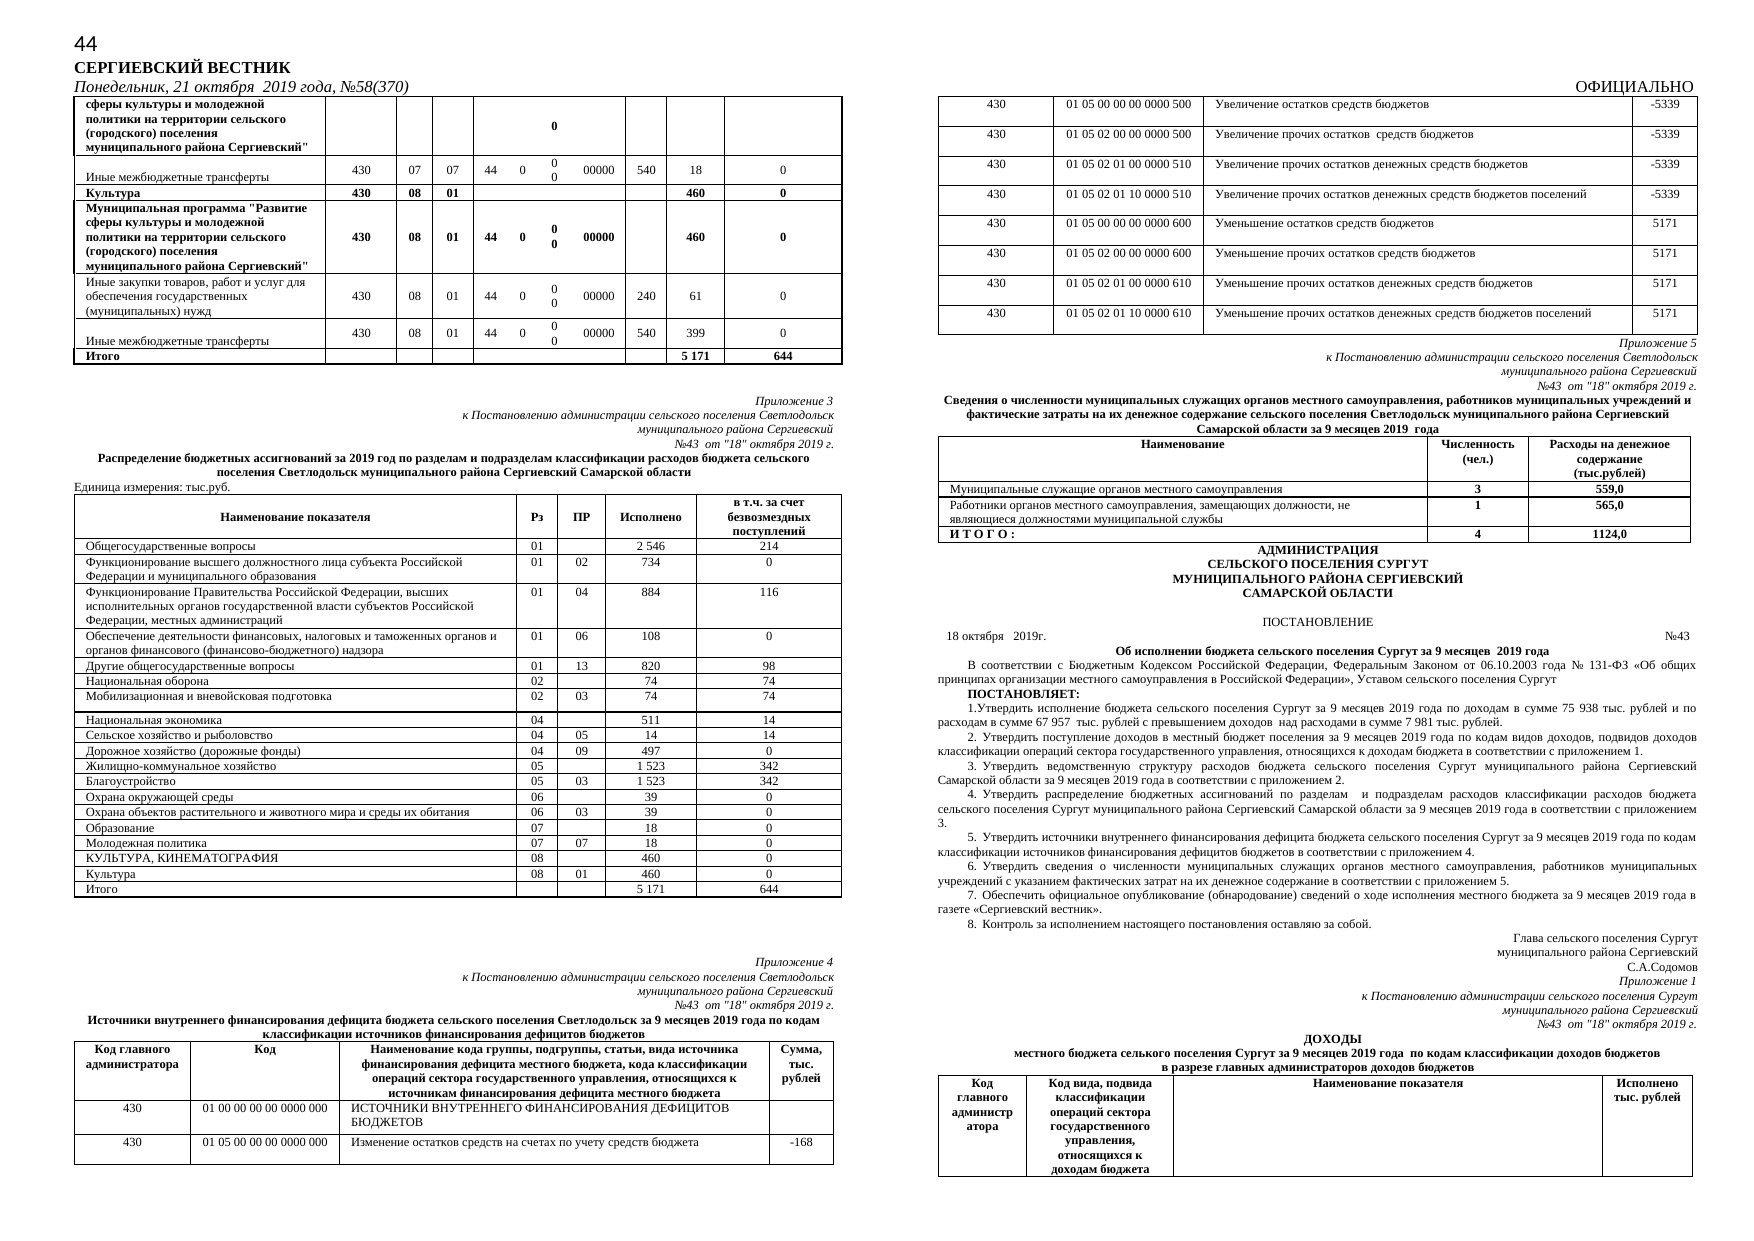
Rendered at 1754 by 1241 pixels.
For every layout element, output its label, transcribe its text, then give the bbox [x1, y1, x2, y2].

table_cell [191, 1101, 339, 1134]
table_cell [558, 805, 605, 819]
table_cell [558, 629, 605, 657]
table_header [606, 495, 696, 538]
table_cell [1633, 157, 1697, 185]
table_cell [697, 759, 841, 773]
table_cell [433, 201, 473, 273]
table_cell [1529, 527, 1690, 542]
text В соответствии с Бюджетным Кодексом Российской Федерации, Федеральным Законом от 06.10.2003 года № 131-ФЗ «Об общих принципах организации местного самоуправления в Российской Федерации», Уставом сельского поселения Сургут [938, 658, 1698, 686]
text №43 от "18" октября 2019 г. [74, 436, 834, 451]
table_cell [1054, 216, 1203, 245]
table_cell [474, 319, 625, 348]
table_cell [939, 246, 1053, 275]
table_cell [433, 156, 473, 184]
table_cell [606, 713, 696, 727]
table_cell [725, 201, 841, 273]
text Распределение бюджетных ассигнований за 2019 год по разделам и подразделам классификации расходов бюджета сельского поселения Светлодольск муниципального района Сергиевский Самарской области [74, 451, 834, 479]
text местного бюджета селького поселения Сургут за 9 месяцев 2019 года по кодам классификации доходов бюджетов в разрезе главных администраторов доходов бюджетов [938, 1046, 1698, 1074]
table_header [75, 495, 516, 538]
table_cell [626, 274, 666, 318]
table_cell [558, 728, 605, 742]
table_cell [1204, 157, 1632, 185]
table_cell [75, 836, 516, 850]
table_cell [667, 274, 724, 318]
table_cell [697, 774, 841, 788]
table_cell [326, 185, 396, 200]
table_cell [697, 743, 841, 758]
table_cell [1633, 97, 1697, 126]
text ДОХОДЫ [938, 1031, 1698, 1046]
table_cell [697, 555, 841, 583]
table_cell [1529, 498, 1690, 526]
text Приложение 4 [74, 955, 834, 969]
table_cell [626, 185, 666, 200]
text к Постановлению администрации сельского поселения Светлодольск [74, 408, 834, 422]
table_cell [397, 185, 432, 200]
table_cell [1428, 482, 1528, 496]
text к Постановлению администрации сельского поселения Светлодольск [938, 350, 1698, 364]
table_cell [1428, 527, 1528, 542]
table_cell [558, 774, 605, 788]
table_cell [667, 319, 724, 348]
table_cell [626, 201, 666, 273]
text 6. Утвердить сведения о численности муниципальных служащих органов местного самоуправления, работников муниципальных учреждений с указанием фактических затрат на их денежное содержание в соответствии с приложением 5. [938, 859, 1698, 888]
text Приложение 3 [74, 393, 834, 408]
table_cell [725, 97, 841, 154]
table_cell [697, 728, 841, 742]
text №43 от "18" октября 2019 г. [74, 998, 834, 1012]
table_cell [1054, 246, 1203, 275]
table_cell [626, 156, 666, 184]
text 5. Утвердить источники внутреннего финансирования дефицита бюджета сельского поселения Сургут за 9 месяцев 2019 года по кодам классификации источников финансирования дефицитов бюджетов в соответствии с приложением 4. [938, 830, 1698, 859]
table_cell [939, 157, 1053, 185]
text 2. Утвердить поступление доходов в местный бюджет поселения за 9 месяцев 2019 года по кодам видов доходов, подвидов доходов классификации операций сектора государственного управления, относящихся к доходам бюджета в соответствии с приложением 1. [938, 729, 1698, 758]
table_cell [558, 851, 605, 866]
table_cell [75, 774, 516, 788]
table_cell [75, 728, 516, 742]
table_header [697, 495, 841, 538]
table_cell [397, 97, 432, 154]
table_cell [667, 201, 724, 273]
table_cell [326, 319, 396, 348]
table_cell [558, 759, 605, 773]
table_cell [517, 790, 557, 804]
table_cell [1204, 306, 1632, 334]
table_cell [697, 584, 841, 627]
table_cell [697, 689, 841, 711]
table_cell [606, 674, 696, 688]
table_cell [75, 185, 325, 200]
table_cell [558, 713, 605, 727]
text №43 от "18" октября 2019 г. [938, 1017, 1698, 1031]
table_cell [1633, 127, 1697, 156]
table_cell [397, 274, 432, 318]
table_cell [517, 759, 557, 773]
text 3. Утвердить ведомственную структуру расходов бюджета сельского поселения Сургут муниципального района Сергиевский Самарской области за 9 месяцев 2019 года в соответствии с приложением 2. [938, 758, 1698, 787]
text к Постановлению администрации сельского поселения Светлодольск [74, 969, 834, 984]
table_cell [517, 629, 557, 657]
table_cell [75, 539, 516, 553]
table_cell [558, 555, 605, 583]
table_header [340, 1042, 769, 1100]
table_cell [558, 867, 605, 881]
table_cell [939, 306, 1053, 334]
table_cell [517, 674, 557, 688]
text Единица измерения: тыс.руб. [74, 479, 834, 494]
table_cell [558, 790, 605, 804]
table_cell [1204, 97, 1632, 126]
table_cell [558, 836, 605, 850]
text 4. Утвердить распределение бюджетных ассигнований по разделам и подразделам расходов классификации расходов бюджета сельского поселения Сургут муниципального района Сергиевский Самарской области за 9 месяцев 2019 года в соответствии с приложением 3. [938, 787, 1698, 830]
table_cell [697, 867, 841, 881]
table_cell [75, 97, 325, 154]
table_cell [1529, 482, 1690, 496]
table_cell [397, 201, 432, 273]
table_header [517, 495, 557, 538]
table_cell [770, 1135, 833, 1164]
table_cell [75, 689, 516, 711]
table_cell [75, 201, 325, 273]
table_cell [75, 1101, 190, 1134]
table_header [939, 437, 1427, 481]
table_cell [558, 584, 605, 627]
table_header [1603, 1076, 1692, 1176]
text к Постановлению администрации сельского поселения Сургут [938, 988, 1698, 1003]
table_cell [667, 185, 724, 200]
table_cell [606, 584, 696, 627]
text Сведения о численности муниципальных служащих органов местного самоуправления, работников муниципальных учреждений и фактические затраты на их денежное содержание сельского поселения Светлодольск муниципального района Сергиевский Самарской области за 9 месяцев 2019 года [938, 393, 1698, 436]
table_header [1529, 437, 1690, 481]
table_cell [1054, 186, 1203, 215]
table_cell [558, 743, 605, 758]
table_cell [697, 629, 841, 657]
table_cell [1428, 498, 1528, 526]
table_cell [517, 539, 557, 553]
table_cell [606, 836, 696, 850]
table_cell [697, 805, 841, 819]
text муниципального района Сергиевский [938, 1003, 1698, 1017]
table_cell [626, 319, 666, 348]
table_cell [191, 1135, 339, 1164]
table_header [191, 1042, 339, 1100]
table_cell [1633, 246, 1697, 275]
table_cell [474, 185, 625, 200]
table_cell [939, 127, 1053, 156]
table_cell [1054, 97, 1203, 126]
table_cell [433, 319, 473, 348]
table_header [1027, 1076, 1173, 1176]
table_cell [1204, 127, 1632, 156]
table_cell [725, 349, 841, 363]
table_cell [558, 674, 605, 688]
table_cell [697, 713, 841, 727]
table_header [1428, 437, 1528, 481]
text муниципального района Сергиевский [938, 364, 1698, 378]
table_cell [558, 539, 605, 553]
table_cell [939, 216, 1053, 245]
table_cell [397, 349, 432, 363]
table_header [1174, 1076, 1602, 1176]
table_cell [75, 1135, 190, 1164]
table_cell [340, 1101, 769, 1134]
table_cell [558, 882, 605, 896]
text Глава сельского поселения Сургут [938, 931, 1698, 945]
text Приложение 1 [938, 974, 1698, 988]
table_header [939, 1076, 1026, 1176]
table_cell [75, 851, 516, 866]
text Источники внутреннего финансирования дефицита бюджета сельского поселения Светлодольск за 9 месяцев 2019 года по кодам классификации источников финансирования дефицитов бюджетов [74, 1012, 834, 1041]
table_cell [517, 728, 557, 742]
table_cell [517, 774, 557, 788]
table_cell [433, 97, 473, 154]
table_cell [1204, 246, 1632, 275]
text МУНИЦИПАЛЬНОГО РАЙОНА СЕРГИЕВСКИЙ [938, 571, 1698, 586]
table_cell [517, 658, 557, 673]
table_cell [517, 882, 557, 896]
text муниципального района Сергиевский [74, 984, 834, 998]
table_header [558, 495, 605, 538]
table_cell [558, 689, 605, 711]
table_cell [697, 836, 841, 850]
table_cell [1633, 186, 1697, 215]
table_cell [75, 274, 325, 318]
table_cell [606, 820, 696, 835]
text АДМИНИСТРАЦИЯ [938, 543, 1698, 557]
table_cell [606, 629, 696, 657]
text Приложение 5 [938, 335, 1698, 350]
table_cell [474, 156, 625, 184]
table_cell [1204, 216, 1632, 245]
text Об исполнении бюджета сельского поселения Сургут за 9 месяцев 2019 года [938, 643, 1698, 658]
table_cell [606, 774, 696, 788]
text СЕЛЬСКОГО ПОСЕЛЕНИЯ СУРГУТ [938, 557, 1698, 571]
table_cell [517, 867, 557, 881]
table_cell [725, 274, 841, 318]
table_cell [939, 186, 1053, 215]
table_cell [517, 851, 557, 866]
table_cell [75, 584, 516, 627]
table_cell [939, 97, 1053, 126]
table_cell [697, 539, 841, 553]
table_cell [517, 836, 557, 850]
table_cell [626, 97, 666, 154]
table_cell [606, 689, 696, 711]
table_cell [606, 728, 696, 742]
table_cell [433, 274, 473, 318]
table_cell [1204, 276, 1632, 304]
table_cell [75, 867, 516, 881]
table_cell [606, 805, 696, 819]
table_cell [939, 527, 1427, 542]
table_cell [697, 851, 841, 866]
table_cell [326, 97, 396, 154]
text муниципального района Сергиевский [74, 422, 834, 436]
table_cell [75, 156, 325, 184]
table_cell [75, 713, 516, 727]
text №43 от "18" октября 2019 г. [938, 378, 1698, 393]
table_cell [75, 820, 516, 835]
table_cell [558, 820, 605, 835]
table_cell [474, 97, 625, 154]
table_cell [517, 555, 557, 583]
text 7. Обеспечить официальное опубликование (обнародование) сведений о ходе исполнения местного бюджета за 9 месяцев 2019 года в газете «Сергиевский вестник». [938, 888, 1698, 916]
text С.А.Содомов [938, 959, 1698, 974]
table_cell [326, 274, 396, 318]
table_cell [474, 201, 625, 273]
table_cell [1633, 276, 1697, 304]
text муниципального района Сергиевский [938, 945, 1698, 959]
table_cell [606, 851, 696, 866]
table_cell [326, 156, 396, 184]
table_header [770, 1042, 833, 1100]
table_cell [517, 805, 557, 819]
text ПОСТАНОВЛЯЕТ: [938, 686, 1698, 701]
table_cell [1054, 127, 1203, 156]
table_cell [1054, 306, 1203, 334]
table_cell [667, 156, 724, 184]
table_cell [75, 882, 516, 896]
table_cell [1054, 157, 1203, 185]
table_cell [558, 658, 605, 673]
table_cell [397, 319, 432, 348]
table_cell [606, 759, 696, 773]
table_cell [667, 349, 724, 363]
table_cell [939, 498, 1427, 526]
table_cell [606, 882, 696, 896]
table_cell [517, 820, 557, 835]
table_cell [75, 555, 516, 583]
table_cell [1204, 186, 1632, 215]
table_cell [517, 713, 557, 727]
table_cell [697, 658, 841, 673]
text ПОСТАНОВЛЕНИЕ [938, 614, 1698, 629]
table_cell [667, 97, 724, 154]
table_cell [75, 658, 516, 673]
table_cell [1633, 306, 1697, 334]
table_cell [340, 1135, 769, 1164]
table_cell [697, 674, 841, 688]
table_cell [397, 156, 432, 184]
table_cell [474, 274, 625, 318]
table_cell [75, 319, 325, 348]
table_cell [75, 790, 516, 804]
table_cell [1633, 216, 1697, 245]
text 18 октября 2019г. №43 [938, 629, 1698, 643]
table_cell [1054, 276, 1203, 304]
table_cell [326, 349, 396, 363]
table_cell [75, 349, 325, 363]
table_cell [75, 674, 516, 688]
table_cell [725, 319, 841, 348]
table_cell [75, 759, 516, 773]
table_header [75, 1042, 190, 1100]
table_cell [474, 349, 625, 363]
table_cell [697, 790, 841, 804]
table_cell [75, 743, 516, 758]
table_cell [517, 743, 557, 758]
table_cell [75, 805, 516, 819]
text 1.Утвердить исполнение бюджета сельского поселения Сургут за 9 месяцев 2019 года по доходам в сумме 75 938 тыс. рублей и по расходам в сумме 67 957 тыс. рублей с превышением доходов над расходами в сумме 7 981 тыс. рублей. [938, 701, 1698, 729]
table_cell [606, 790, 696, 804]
text 8. Контроль за исполнением настоящего постановления оставляю за собой. [938, 916, 1698, 931]
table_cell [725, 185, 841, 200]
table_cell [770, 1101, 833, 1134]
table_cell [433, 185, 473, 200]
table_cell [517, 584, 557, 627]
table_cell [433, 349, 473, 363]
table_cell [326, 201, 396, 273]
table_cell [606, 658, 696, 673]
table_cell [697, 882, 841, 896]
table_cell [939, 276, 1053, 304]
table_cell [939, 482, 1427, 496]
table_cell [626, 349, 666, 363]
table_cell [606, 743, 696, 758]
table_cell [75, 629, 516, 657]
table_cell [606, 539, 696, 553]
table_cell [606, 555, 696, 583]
text САМАРСКОЙ ОБЛАСТИ [938, 586, 1698, 600]
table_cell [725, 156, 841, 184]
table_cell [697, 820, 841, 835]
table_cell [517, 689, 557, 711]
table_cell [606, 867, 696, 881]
